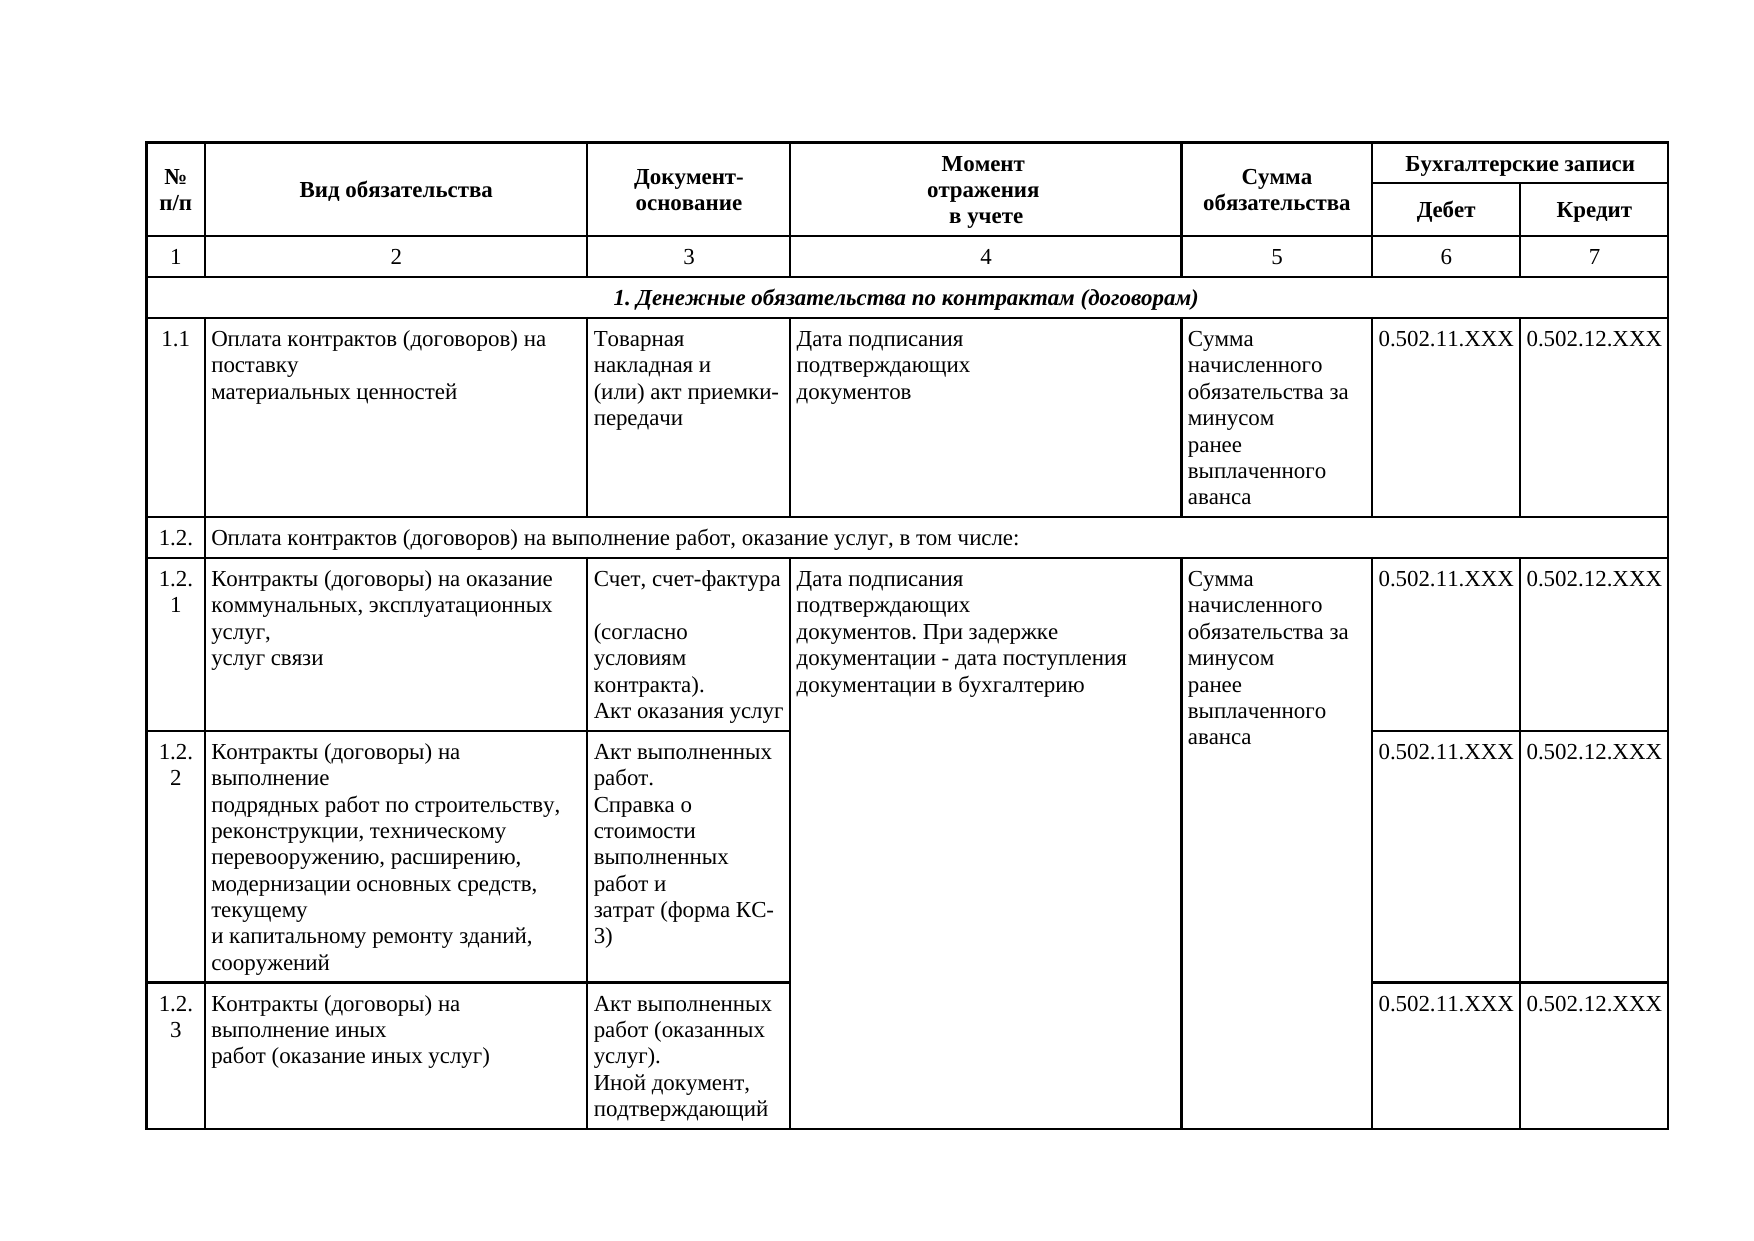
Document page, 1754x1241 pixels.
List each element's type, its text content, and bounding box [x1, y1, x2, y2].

table_cell 7 [1521, 237, 1667, 276]
table_cell Товарная накладная и (или) акт приемки- передачи [588, 319, 789, 516]
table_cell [206, 984, 586, 1128]
table_cell 6 [1373, 237, 1519, 276]
table_cell 1 [148, 237, 204, 276]
table_header № п/п [148, 144, 204, 235]
table_cell Акт выполненных работ. Справка о стоимости выполненных работ и затрат (форма КС-3) [588, 732, 789, 981]
table_cell 0.502.11.ХХХ [1373, 984, 1519, 1128]
table_cell Счет, счет-фактура (согласно условиям контракта). Акт оказания услуг [588, 559, 789, 729]
table_header Бухгалтерские записи [1373, 144, 1667, 182]
table_header Момент отражения в учете [791, 144, 1180, 235]
table_cell Дата подписания подтверждающих документов. При задержке документации - дата поступления документации в бухгалтерию [791, 559, 1180, 1128]
table_cell 0.502.11.ХХХ [1373, 559, 1519, 729]
table_cell 0.502.11.ХХХ [1373, 319, 1519, 516]
table_cell 2 [206, 237, 586, 276]
table_cell 0.502.12.ХХХ [1521, 984, 1667, 1128]
table_cell Сумма начисленного обязательства за минусом ранее выплаченного аванса [1183, 559, 1371, 1128]
table_cell 0.502.11.ХХХ [1373, 732, 1519, 981]
table_header Сумма обязательства [1183, 144, 1371, 235]
table_cell 3 [588, 237, 789, 276]
table_cell Оплата контрактов (договоров) на выполнение работ, оказание услуг, в том числе: [206, 518, 1667, 557]
table_cell Дата подписания подтверждающих документов [791, 319, 1180, 516]
table_cell Контракты (договоры) на оказание коммунальных, эксплуатационных услуг, услуг связи [206, 559, 586, 729]
table_cell Сумма начисленного обязательства за минусом ранее выплаченного аванса [1183, 319, 1371, 516]
table_cell 5 [1183, 237, 1371, 276]
table_cell 1.2.2 [148, 732, 204, 981]
table_cell 0.502.12.ХХХ [1521, 319, 1667, 516]
table_header Вид обязательства [206, 144, 586, 235]
table_cell 1. Денежные обязательства по контрактам (договорам) [148, 278, 1667, 317]
table_cell 1.1 [148, 319, 204, 516]
table_header Документ- основание [588, 144, 789, 235]
table_cell 4 [791, 237, 1180, 276]
table_cell 1.2.1 [148, 559, 204, 729]
table_cell Кредит [1521, 184, 1667, 235]
table_cell 0.502.12.ХХХ [1521, 559, 1667, 729]
table_cell 0.502.12.ХХХ [1521, 732, 1667, 981]
table_cell Дебет [1373, 184, 1519, 235]
table_cell 1.2. [148, 518, 204, 557]
table_cell Контракты (договоры) на выполнение подрядных работ по строительству, реконструкции, техническому перевооружению, расширению, модернизации основных средств, текущему и капитальному ремонту зданий, сооружений [206, 732, 586, 981]
table_cell Оплата контрактов (договоров) на поставку материальных ценностей [206, 319, 586, 516]
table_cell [588, 984, 789, 1128]
table_cell 1.2.3 [148, 984, 204, 1128]
